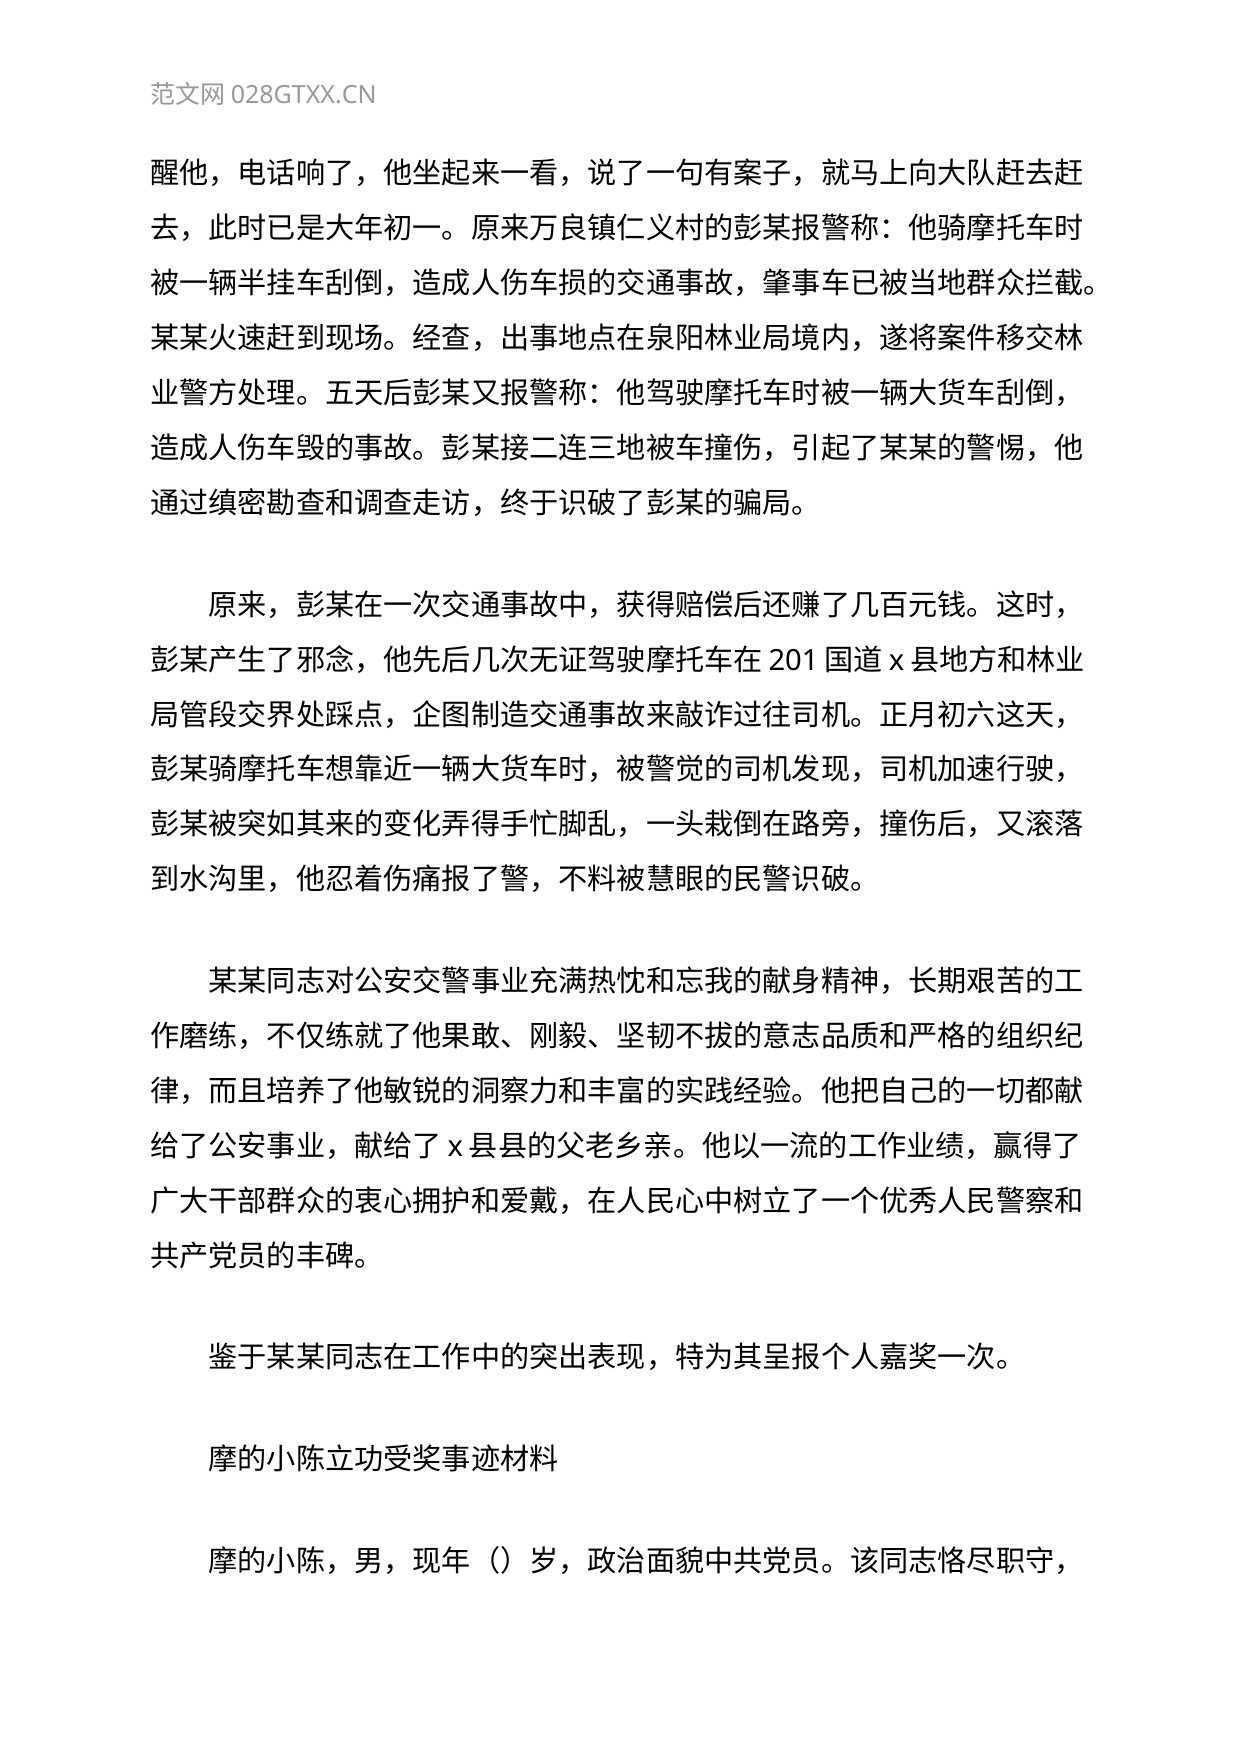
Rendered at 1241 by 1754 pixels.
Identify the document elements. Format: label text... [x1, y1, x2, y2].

text 原来，彭某在一次交通事故中，获得赔偿后还赚了几百元钱。这时，彭某产生了邪念，他先后几次无证驾驶摩托车在201国道x县地方和林业局管段交界处踩点，企图制造交通事故来敲诈过往司机。正月初六这天，彭某骑摩托车想靠近一辆大货车时，被警觉的司机发现，司机加速行驶，彭某被突如其来的变化弄得手忙脚乱，一头栽倒在路旁，撞伤后，又滚落到水沟里，他忍着伤痛报了警，不料被慧眼的民警识破。 [150, 581, 1090, 898]
text 摩的小陈立功受奖事迹材料 [150, 1436, 1090, 1478]
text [150, 1537, 1090, 1580]
text 鉴于某某同志在工作中的突出表现，特为其呈报个人嘉奖一次。 [150, 1334, 1090, 1376]
text 某某同志对公安交警事业充满热忱和忘我的献身精神，长期艰苦的工作磨练，不仅练就了他果敢、刚毅、坚韧不拔的意志品质和严格的组织纪律，而且培养了他敏锐的洞察力和丰富的实践经验。他把自己的一切都献给了公安事业，献给了x县县的父老乡亲。他以一流的工作业绩，赢得了广大干部群众的衷心拥护和爱戴，在人民心中树立了一个优秀人民警察和共产党员的丰碑。 [150, 957, 1090, 1274]
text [150, 150, 1090, 522]
